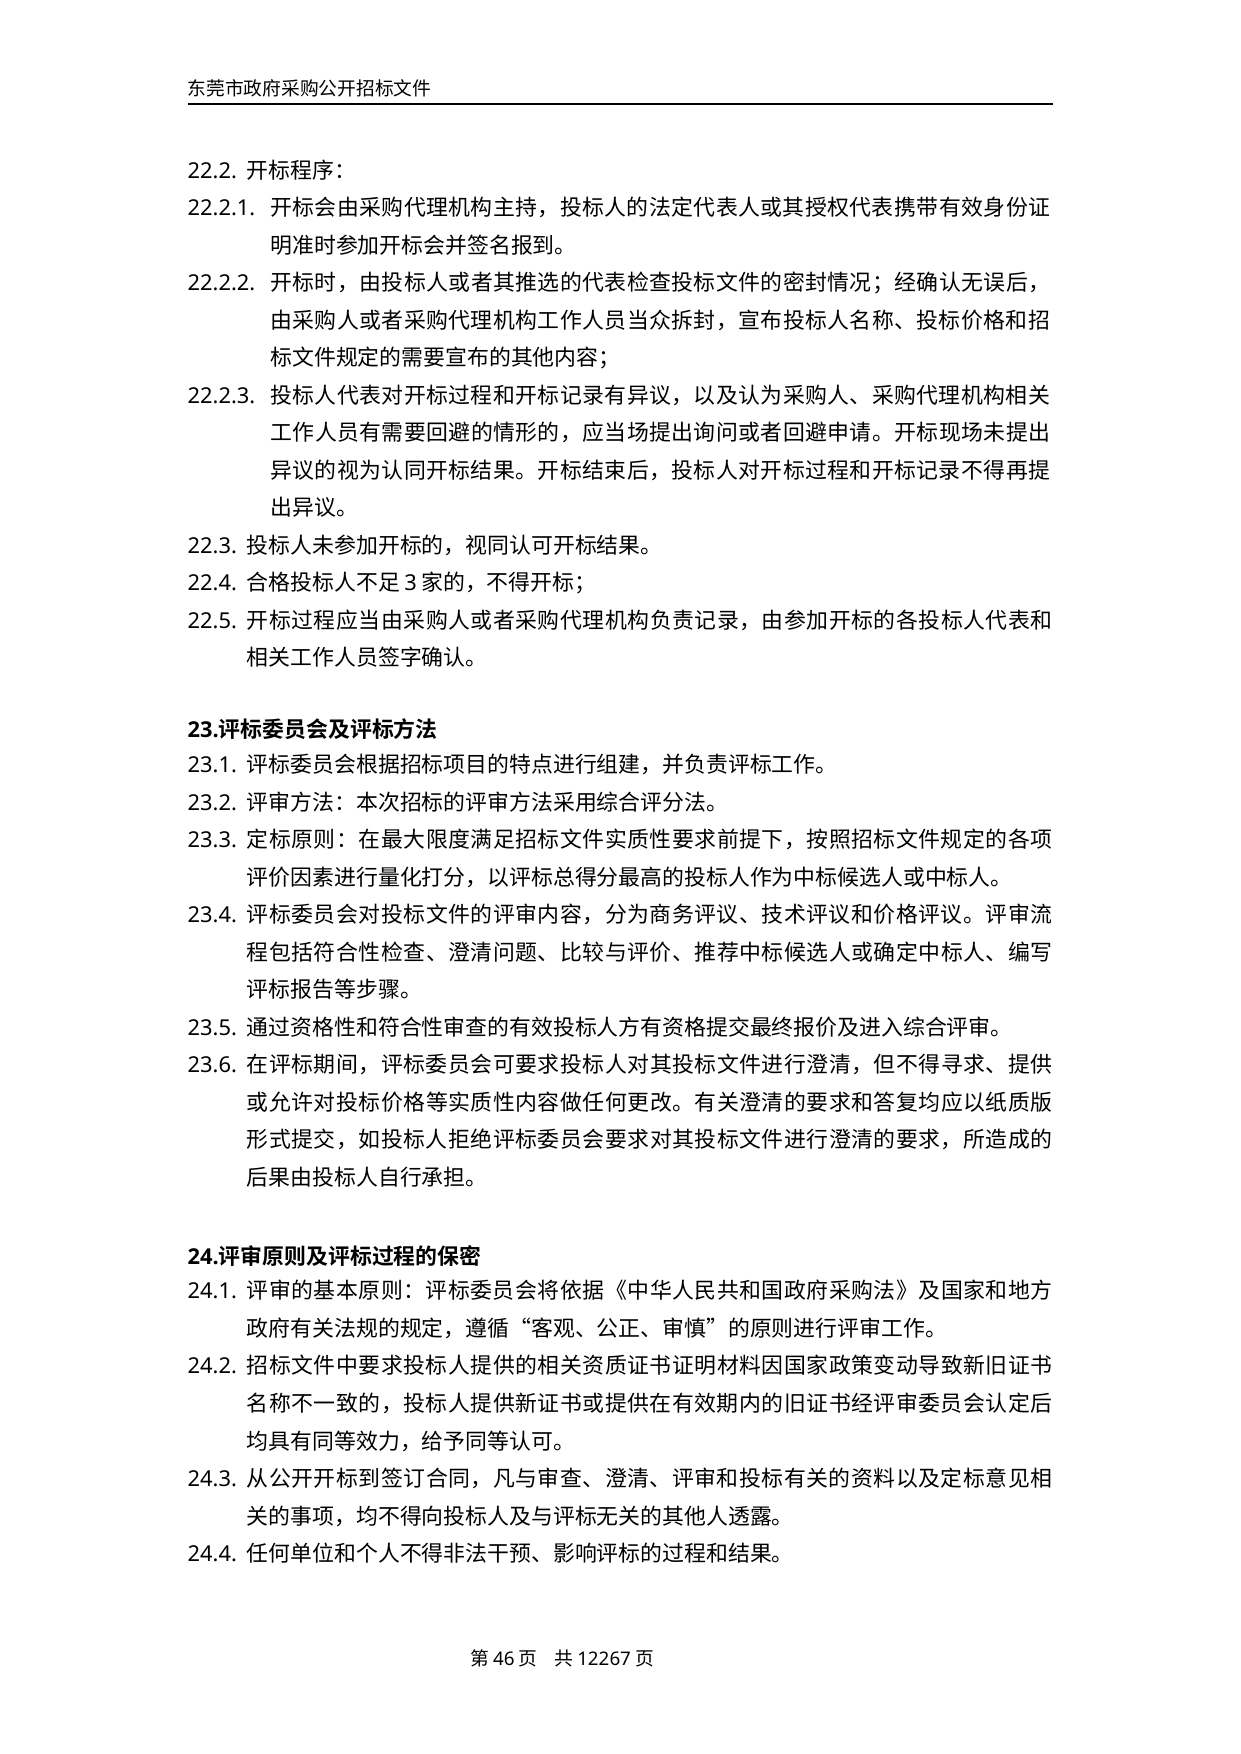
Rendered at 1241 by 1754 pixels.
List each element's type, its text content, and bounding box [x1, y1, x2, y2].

subtitle 23.评标委员会及评标方法 [187, 712, 1053, 744]
subtitle 24.评审原则及评标过程的保密 [187, 1239, 1053, 1271]
list 招标文件中要求投标人提供的相关资质证书证明材料因国家政策变动导致新旧证书名称不一致的，投标人提供新证书或提供在有效期内的旧证书经评审委员会认定后，均具有同等效力，给予同等认可。 [187, 1346, 1053, 1458]
list 投标人未参加开标的，视同认可开标结果。 [187, 525, 1053, 562]
list 评标委员会对投标文件的评审内容，分为商务评议、技术评议和价格评议。评审流程包括符合性检查、澄清问题、比较与评价、推荐中标候选人或确定中标人、编写评标报告等步骤。 [187, 894, 1053, 1007]
list 定标原则：在最大限度满足招标文件实质性要求前提下，按照招标文件规定的各项评价因素进行量化打分，以评标总得分最高的投标人作为中标候选人或中标人。 [187, 819, 1053, 894]
list 开标时，由投标人或者其推选的代表检查投标文件的密封情况；经确认无误后，由采购人或者采购代理机构工作人员当众拆封，宣布投标人名称、投标价格和招标文件规定的需要宣布的其他内容； [187, 262, 1053, 375]
list 开标程序： [187, 150, 1053, 187]
list 评审的基本原则：评标委员会将依据《中华人民共和国政府采购法》及国家和地方政府有关法规的规定，遵循“客观、公正、审慎”的原则进行评审工作。 [187, 1271, 1053, 1346]
list 评标委员会根据招标项目的特点进行组建，并负责评标工作。 [187, 744, 1053, 782]
list 通过资格性和符合性审查的有效投标人方有资格提交最终报价及进入综合评审。 [187, 1007, 1053, 1044]
list 从公开开标到签订合同，凡与审查、澄清、评审和投标有关的资料以及定标意见相关的事项，均不得向投标人及与评标无关的其他人透露。 [187, 1458, 1053, 1533]
list 开标过程应当由采购人或者采购代理机构负责记录，由参加开标的各投标人代表和相关工作人员签字确认。 [187, 600, 1053, 675]
list 合格投标人不足3家的，不得开标； [187, 562, 1053, 600]
list 投标人代表对开标过程和开标记录有异议，以及认为采购人、采购代理机构相关工作人员有需要回避的情形的，应当场提出询问或者回避申请。开标现场未提出异议的视为认同开标结果。开标结束后，投标人对开标过程和开标记录不得再提出异议。 [187, 375, 1053, 525]
list 评审方法：本次招标的评审方法采用综合评分法。 [187, 782, 1053, 819]
list 开标会由采购代理机构主持，投标人的法定代表人或其授权代表携带有效身份证明准时参加开标会并签名报到。 [187, 187, 1053, 262]
list 任何单位和个人不得非法干预、影响评标的过程和结果。 [187, 1533, 1053, 1571]
list 在评标期间，评标委员会可要求投标人对其投标文件进行澄清，但不得寻求、提供或允许对投标价格等实质性内容做任何更改。有关澄清的要求和答复均应以纸质版形式提交，如投标人拒绝评标委员会要求对其投标文件进行澄清的要求，所造成的后果由投标人自行承担。 [187, 1044, 1053, 1194]
